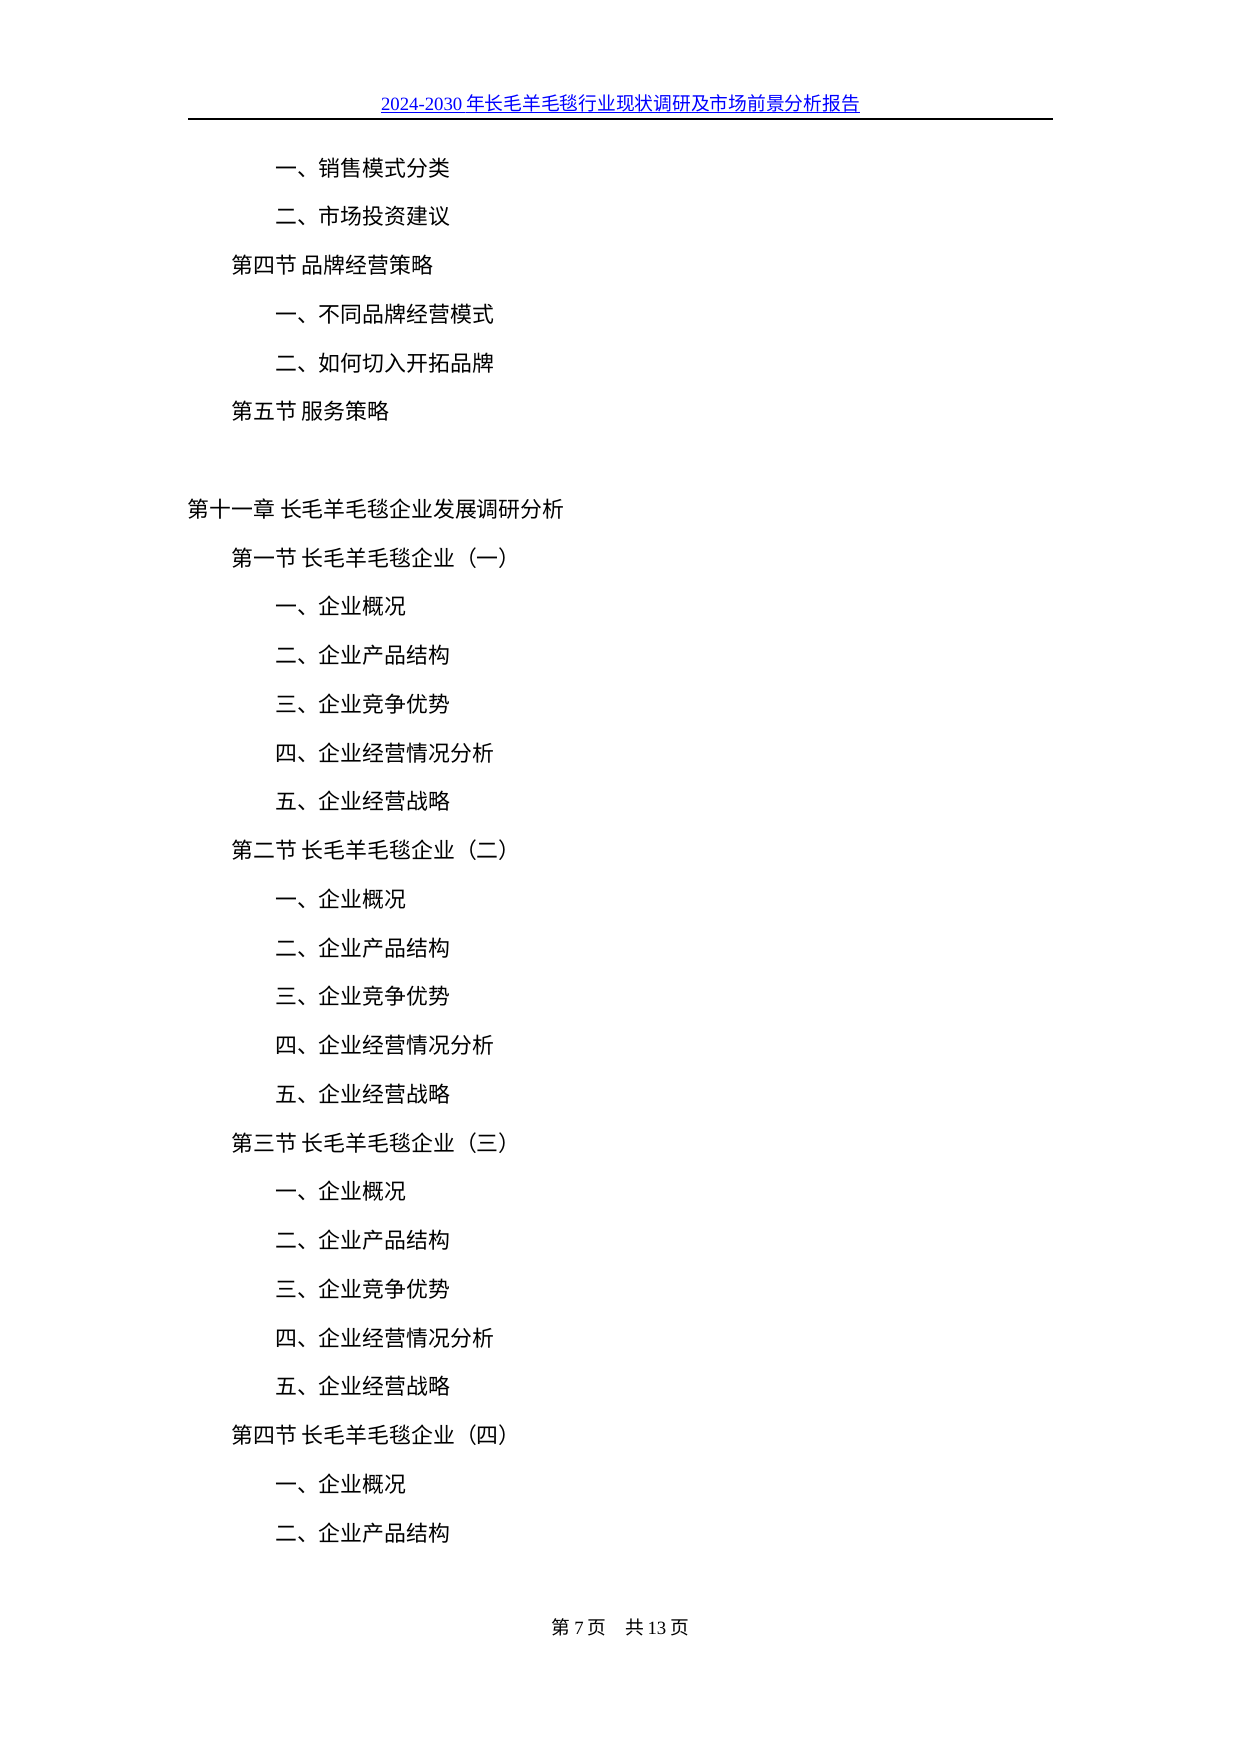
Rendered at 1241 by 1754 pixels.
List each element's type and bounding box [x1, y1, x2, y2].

text [187, 150, 1053, 1548]
